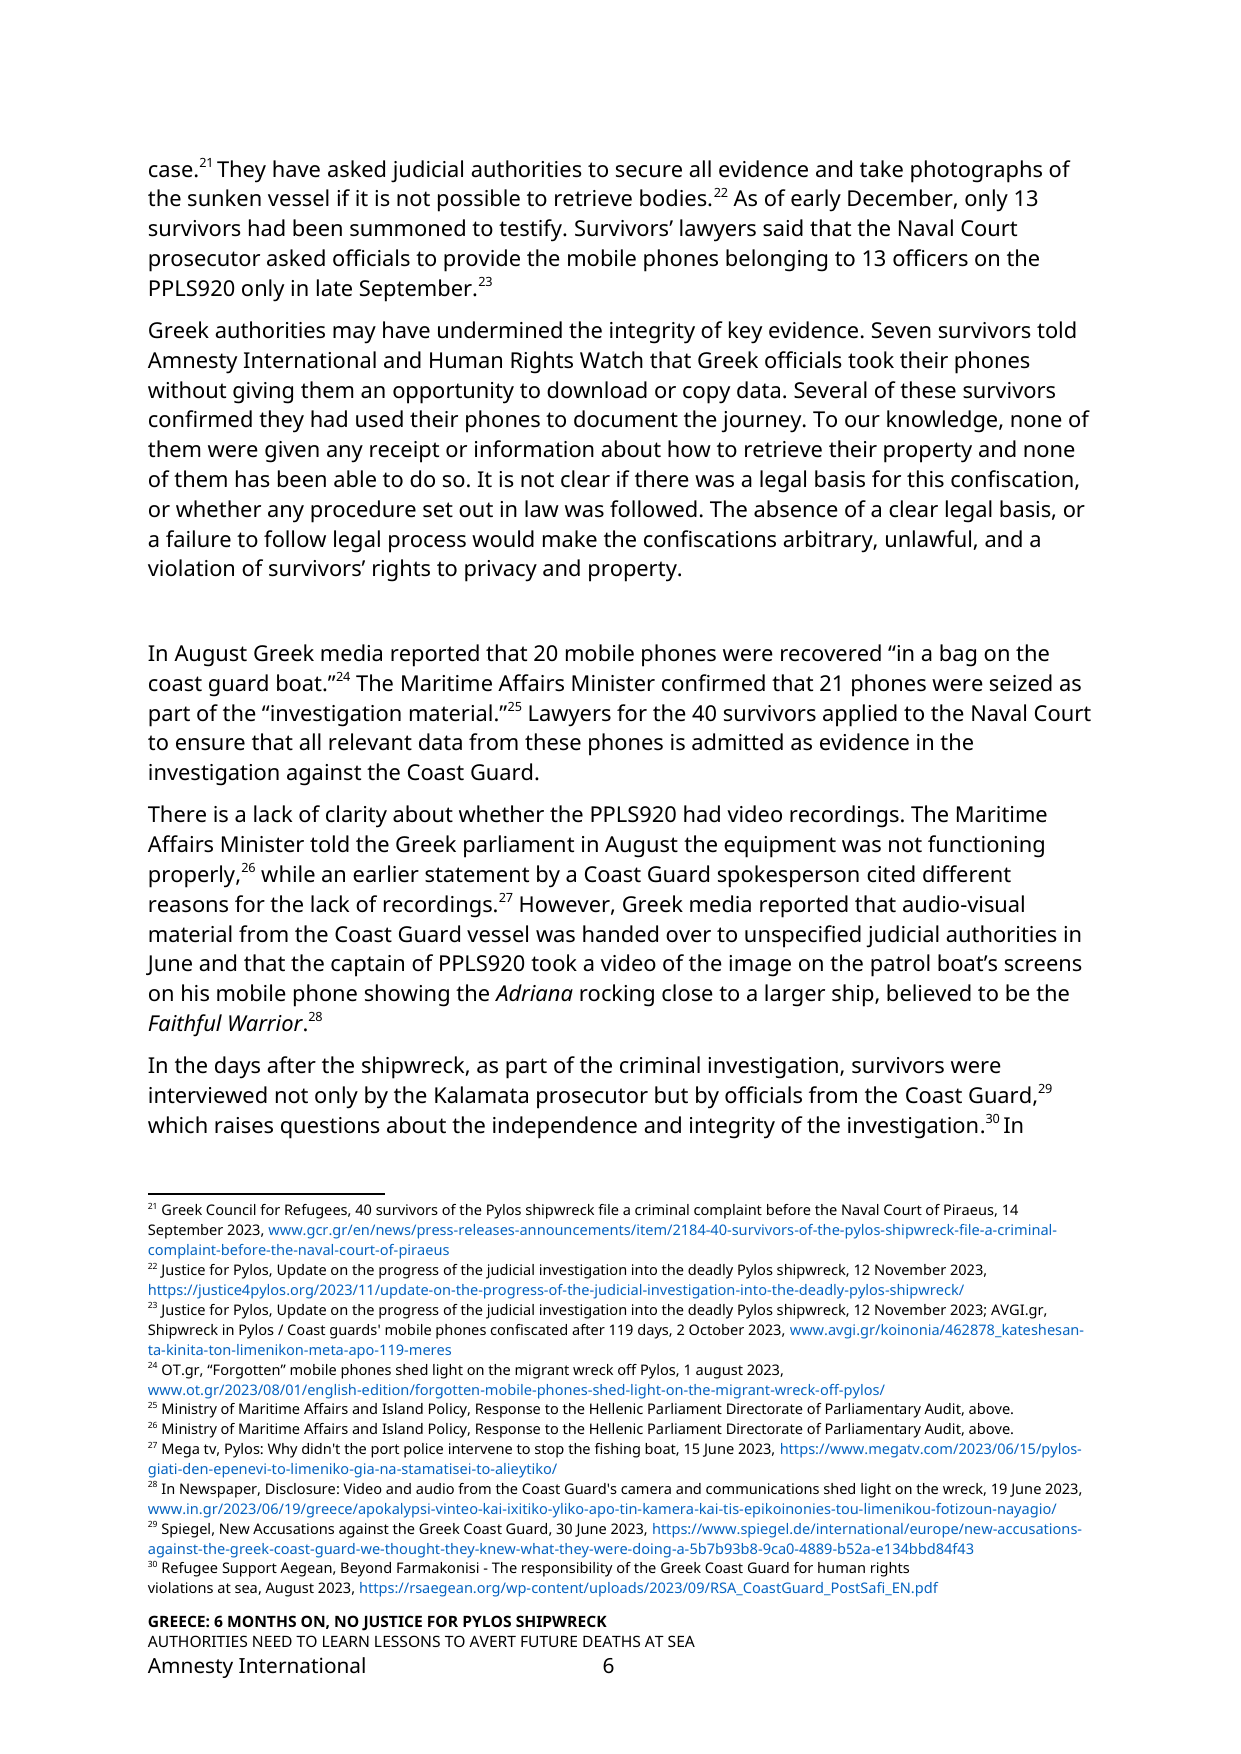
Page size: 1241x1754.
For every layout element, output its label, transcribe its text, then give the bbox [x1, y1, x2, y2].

text There is a lack of clarity about whether the PPLS920 had video recordings. The Maritime Affairs Minister told the Greek parliament in August the equipment was not functioning properly, while an earlier statement by a Coast Guard spokesperson cited different reasons for the lack of recordings. However, Greek media reported that audio-visual material from the Coast Guard vessel was handed over to unspecified judicial authorities in June and that the captain of PPLS920 took a video of the image on the patrol boat’s screens on his mobile phone showing the Adriana rocking close to a larger ship, believed to be the Faithful Warrior. [148, 799, 1092, 1038]
text Greek authorities may have undermined the integrity of key evidence. Seven survivors told Amnesty International and Human Rights Watch that Greek officials took their phones without giving them an opportunity to download or copy data. Several of these survivors confirmed they had used their phones to document the journey. To our knowledge, none of them were given any receipt or information about how to retrieve their property and none of them has been able to do so. It is not clear if there was a legal basis for this confiscation, or whether any procedure set out in law was followed. The absence of a clear legal basis, or a failure to follow legal process would make the confiscations arbitrary, unlawful, and a violation of survivors’ rights to privacy and property. [148, 315, 1092, 583]
text In August Greek media reported that 20 mobile phones were recovered “in a bag on the coast guard boat.” The Maritime Affairs Minister confirmed that 21 phones were seized as part of the “investigation material.” Lawyers for the 40 survivors applied to the Naval Court to ensure that all relevant data from these phones is admitted as evidence in the investigation against the Coast Guard. [148, 638, 1092, 787]
text In the days after the shipwreck, as part of the criminal investigation, survivors were interviewed not only by the Kalamata prosecutor but by officials from the Coast Guard, which raises questions about the independence and integrity of the investigation. In separate investigations, Documento news, Lighthouse Reports, and Solomon/Forensis found that various survivors’ statements admitted as evidence described the shipwreck in identical terms, suggesting those taking the statements may have written official pro forma accounts rather than the actual accounts provided by survivors. Farid, from Syria, told Amnesty International and Human Rights Watch that his statement before the public prosecutor about the Coast Guard’s towing the Adriana was changed to say that the boat sank due to other reasons. [148, 1050, 1092, 1139]
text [148, 153, 1092, 302]
